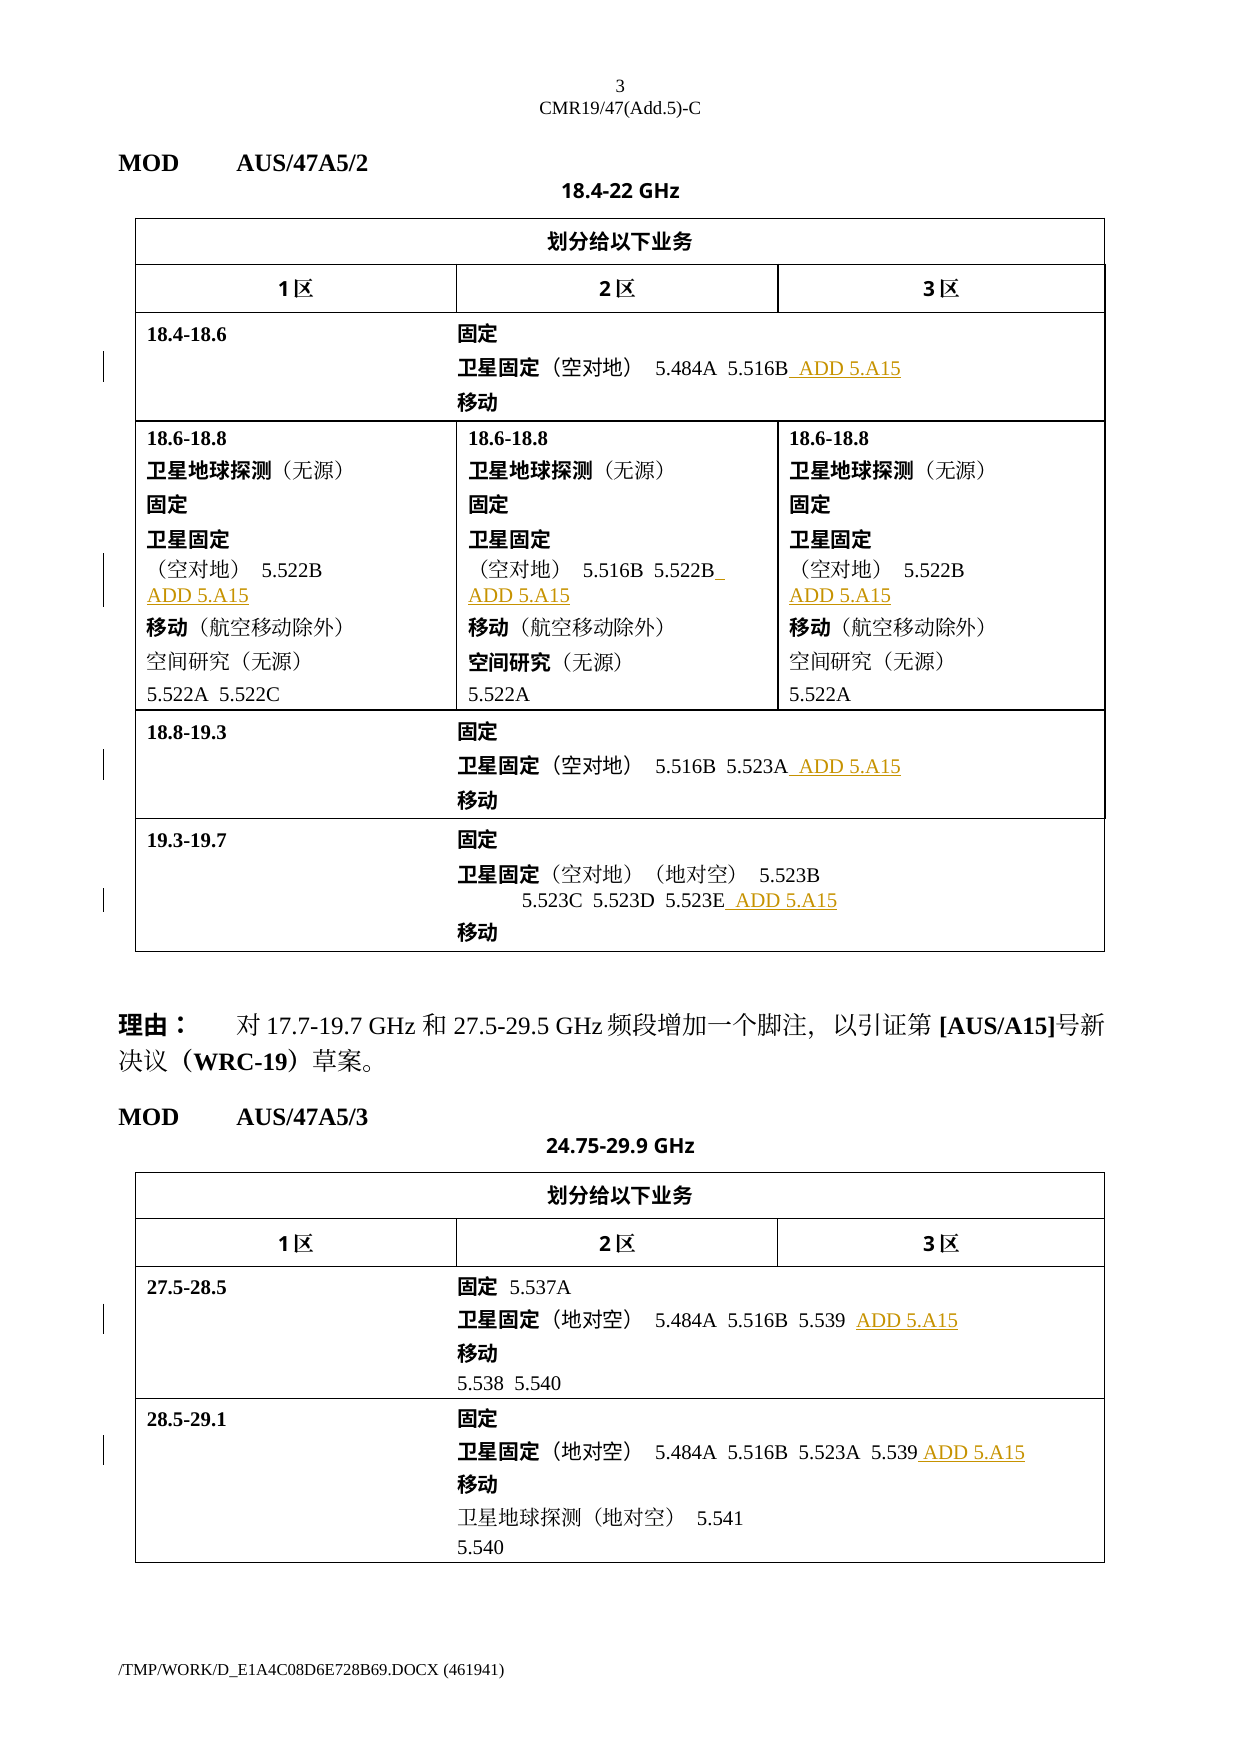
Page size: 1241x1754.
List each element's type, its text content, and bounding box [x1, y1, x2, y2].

table_cell 18.6-18.8 卫星地球探测（无源） 固定 卫星固定 （空对地） 5.522B 移动（航空移动除外） 空间研究（无源） [779, 422, 1104, 679]
text 理由： 对17.7-19.7 GHz 和 27.5-29.5 GHz频段增加一个脚注，以引证第 [AUS/A15]号新决议（WRC-19）草案。 [118, 1006, 1122, 1077]
table_cell 3区 [778, 1219, 1104, 1266]
table_cell 18.4-18.6 固定 卫星固定（空对地） 5.484A 5.516B 移动 [136, 313, 1104, 420]
table_cell 2区 [457, 1219, 777, 1266]
text MOD AUS/47A5/2#49989 [118, 148, 1122, 176]
table_cell 27.5-28.5 固定 5.537A 卫星固定（地对空） 5.484A 5.516B 5.539 移动 5.538 5.540 [136, 1267, 1104, 1398]
table_cell 2区 [457, 265, 777, 311]
table_cell 1区 [136, 1219, 456, 1266]
title 24.75-29.9 GHz [118, 1131, 1122, 1160]
table_header 划分给以下业务 [136, 1173, 1104, 1218]
table_cell 5.522A 5.522C [136, 679, 456, 709]
table_cell 18.8-19.3 固定 卫星固定（空对地） 5.516B 5.523A 移动 [136, 711, 1104, 818]
table_cell 1区 [136, 265, 456, 311]
table_cell 18.6-18.8 卫星地球探测（无源） 固定 卫星固定 （空对地） 5.516B 5.522B 移动（航空移动除外） 空间研究（无源） [457, 422, 777, 679]
text MOD AUS/47A5/3#49990 [118, 1102, 1122, 1131]
table_cell 19.3-19.7 固定 卫星固定（空对地）（地对空） 5.523B 5.523C 5.523D 5.523E 移动 [136, 819, 1104, 951]
title 18.4-22 GHz [118, 176, 1122, 205]
table_header 划分给以下业务 [136, 219, 1104, 263]
table_cell 5.522A [779, 679, 1104, 709]
table_cell 5.522A [457, 679, 777, 709]
table_cell 28.5-29.1 固定 卫星固定（地对空） 5.484A 5.516B 5.523A 5.539 移动 卫星地球探测（地对空） 5.541 5.540 [136, 1399, 1104, 1562]
table_cell 3区 [779, 265, 1104, 311]
table_cell 18.6-18.8 卫星地球探测（无源） 固定 卫星固定 （空对地） 5.522B 移动（航空移动除外） 空间研究（无源） [136, 422, 456, 679]
